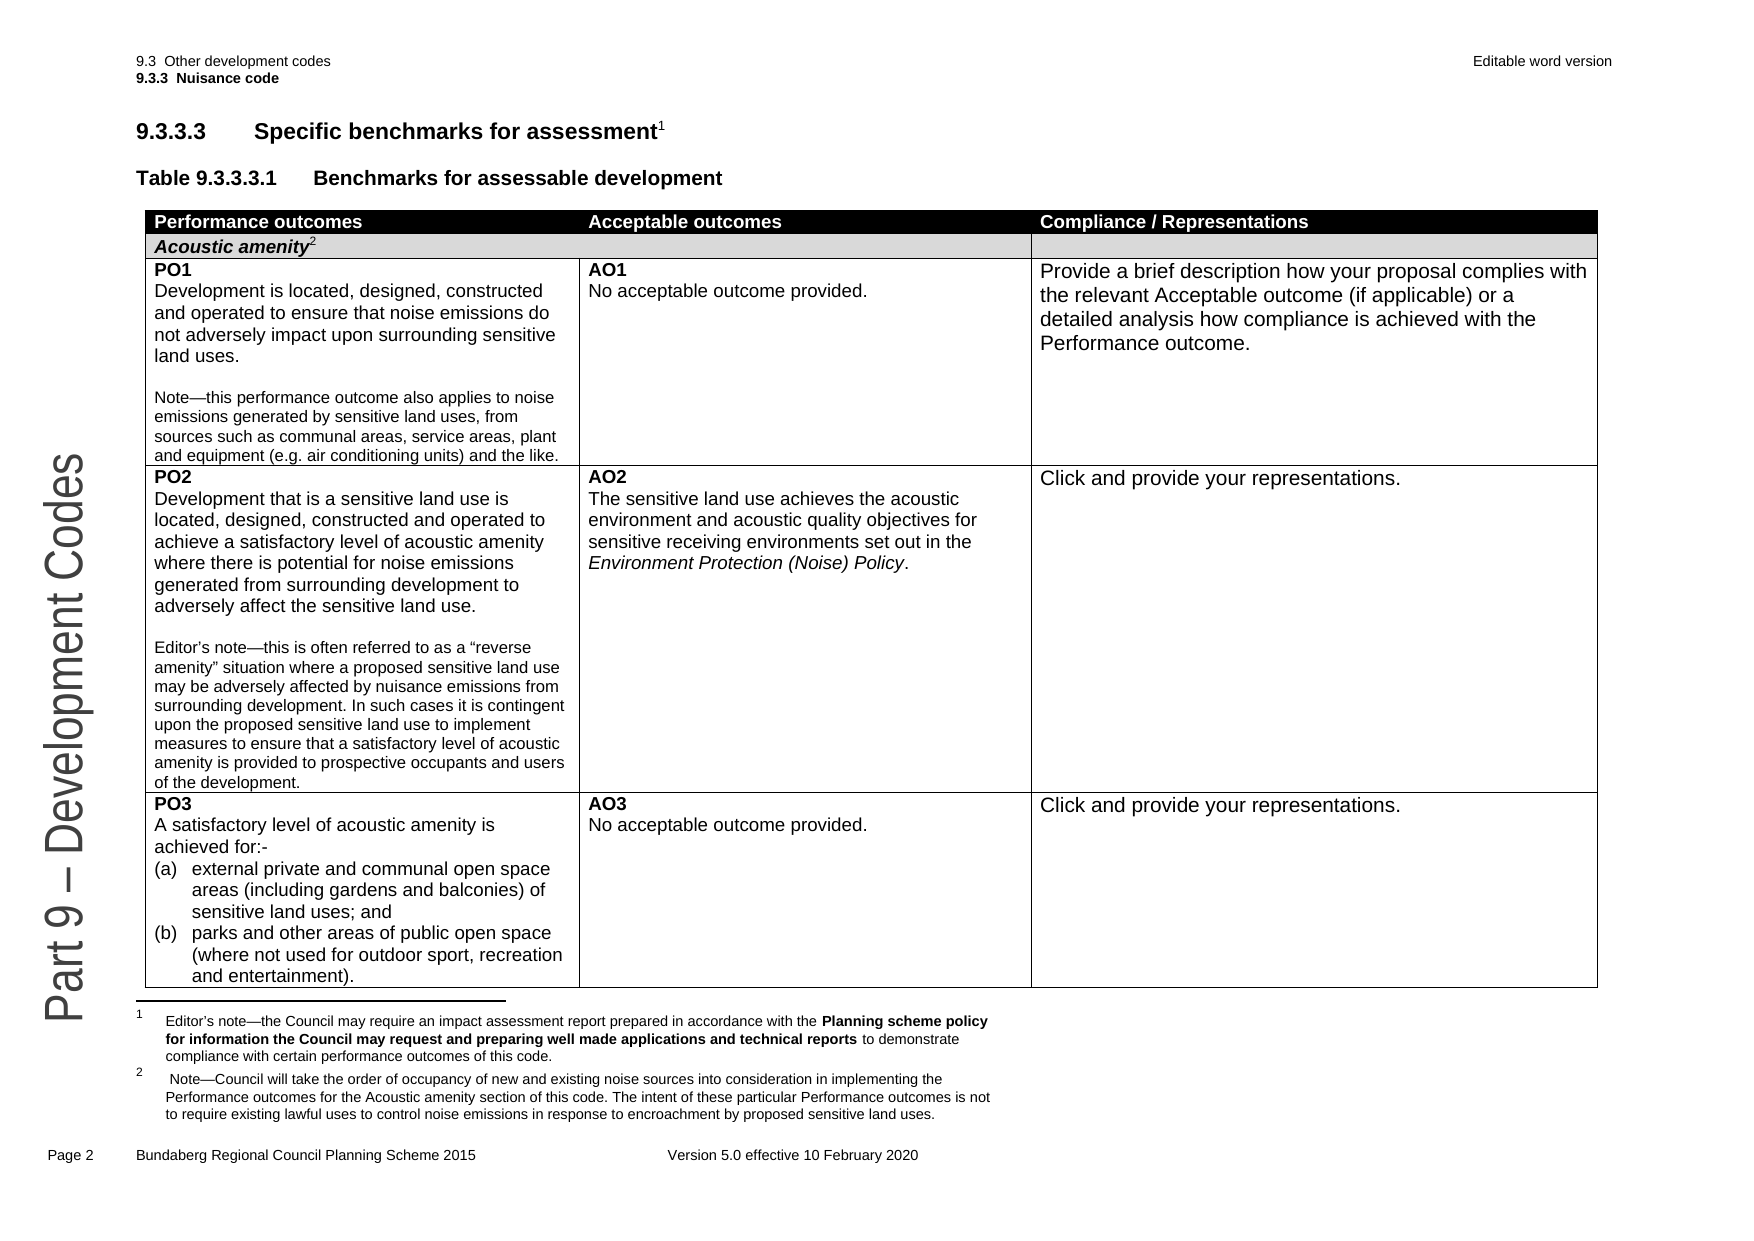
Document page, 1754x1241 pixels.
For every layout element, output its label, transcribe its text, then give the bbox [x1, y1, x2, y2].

table_header Compliance / Representations [1032, 211, 1597, 233]
table_cell [1032, 234, 1597, 258]
table_cell AO3 No acceptable outcome provided. [580, 793, 1031, 987]
table_cell Provide a brief description how your proposal complies with the relevant Acceptable outcome (if applicable) or a detailed analysis how compliance is achieved with the Performance outcome. [1032, 259, 1597, 465]
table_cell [146, 793, 579, 987]
subtitle Specific benchmarks for assessment [136, 118, 992, 144]
table_header Acceptable outcomes [580, 211, 1031, 233]
table_cell Acoustic amenity [146, 234, 1031, 258]
table_cell Click and provide your representations. [1032, 793, 1597, 987]
table_header Performance outcomes [146, 211, 579, 233]
subtitle Benchmarks for assessable development [136, 165, 992, 189]
table_cell PO2 Development that is a sensitive land use is located, designed, constructed and operated to achieve a satisfactory level of acoustic amenity where there is potential for noise emissions generated from surrounding development to adversely affect the sensitive land use. Editor’s note—this is often referred to as a “reverse amenity” situation where a proposed sensitive land use may be adversely affected by nuisance emissions from surrounding development. In such cases it is contingent upon the proposed sensitive land use to implement measures to ensure that a satisfactory level of acoustic amenity is provided to prospective occupants and users of the development. [146, 466, 579, 792]
table_cell AO2 The sensitive land use achieves the acoustic environment and acoustic quality objectives for sensitive receiving environments set out in the Environment Protection (Noise) Policy. [580, 466, 1031, 792]
table_cell Click and provide your representations. [1032, 466, 1597, 792]
table_cell AO1 No acceptable outcome provided. [580, 259, 1031, 465]
table_cell PO1 Development is located, designed, constructed and operated to ensure that noise emissions do not adversely impact upon surrounding sensitive land uses. Note—this performance outcome also applies to noise emissions generated by sensitive land uses, from sources such as communal areas, service areas, plant and equipment (e.g. air conditioning units) and the like. [146, 259, 579, 465]
